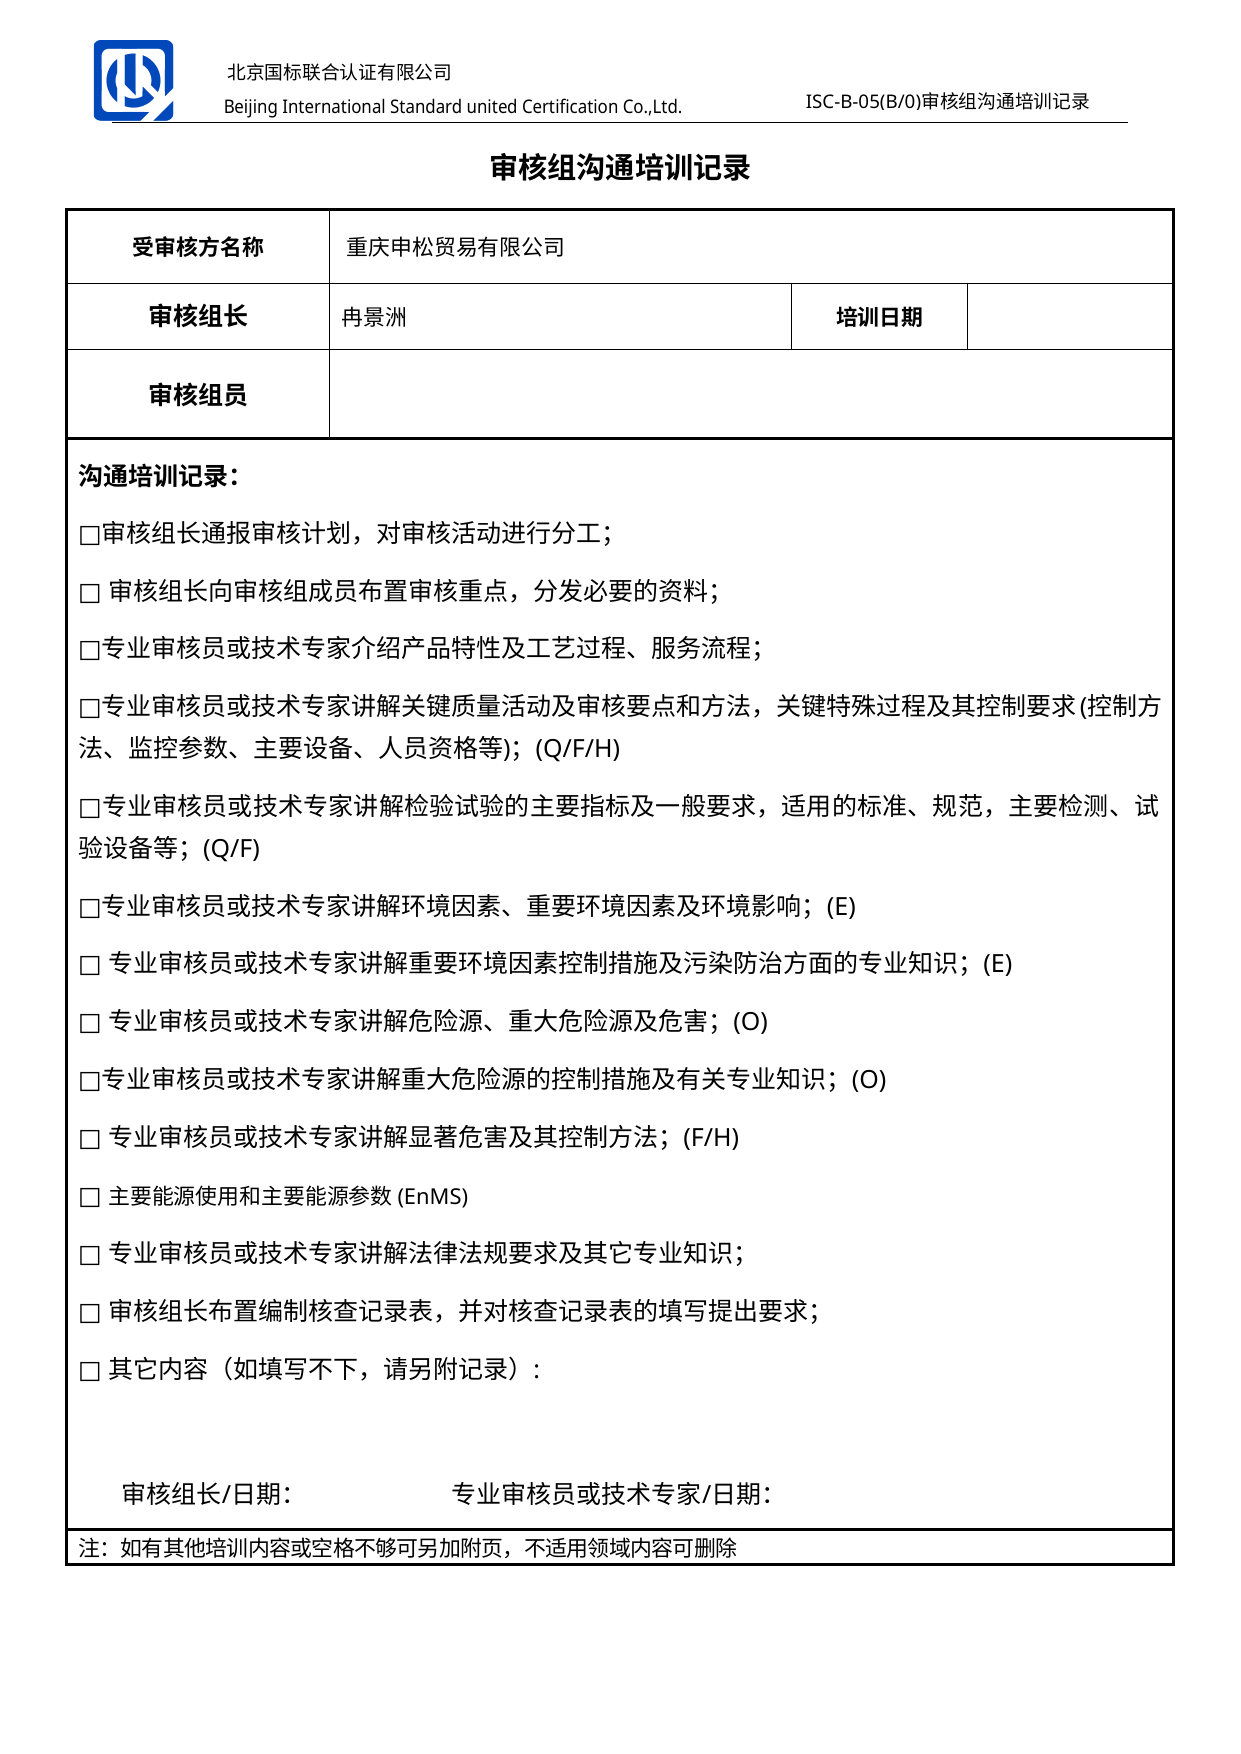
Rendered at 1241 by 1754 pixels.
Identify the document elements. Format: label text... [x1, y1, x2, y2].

table_cell 沟通培训记录： □审核组长通报审核计划，对审核活动进行分工； □ 审核组长向审核组成员布置审核重点，分发必要的资料； □专业审核员或技术专家介绍产品特性及工艺过程、服务流程； □专业审核员或技术专家讲解关键质量活动及审核要点和方法，关键特殊过程及其控制要求(控制方法、监控参数、主要设备、人员资格等)；(Q/F/H) □专业审核员或技术专家讲解检验试验的主要指标及一般要求，适用的标准、规范，主要检测、试验设备等；(Q/F) □专业审核员或技术专家讲解环境因素、重要环境因素及环境影响；(E) □ 专业审核员或技术专家讲解重要环境因素控制措施及污染防治方面的专业知识；(E) □ 专业审核员或技术专家讲解危险源、重大危险源及危害；(O) □专业审核员或技术专家讲解重大危险源的控制措施及有关专业知识；(O) □ 专业审核员或技术专家讲解显著危害及其控制方法；(F/H) □ 主要能源使用和主要能源参数 (EnMS) □ 专业审核员或技术专家讲解法律法规要求及其它专业知识； □ 审核组长布置编制核查记录表，并对核查记录表的填写提出要求； □ 其它内容（如填写不下，请另附记录）: 审核组长/日期： 专业审核员或技术专家/日期： [68, 440, 1172, 1528]
table_header 受审核方名称 [68, 211, 329, 282]
table_cell 审核组员 [68, 350, 329, 437]
text 审核组沟通培训记录 [112, 144, 1128, 186]
picture [93, 40, 174, 121]
table_header 重庆申松贸易有限公司 [330, 211, 1172, 282]
table_cell 注：如有其他培训内容或空格不够可另加附页，不适用领域内容可删除 [68, 1531, 1172, 1563]
table_cell 审核组长 [68, 284, 329, 349]
table_cell 培训日期 [792, 284, 967, 349]
table_cell 冉景洲 [330, 284, 791, 349]
table_cell [330, 350, 1172, 437]
table_cell [968, 284, 1172, 349]
